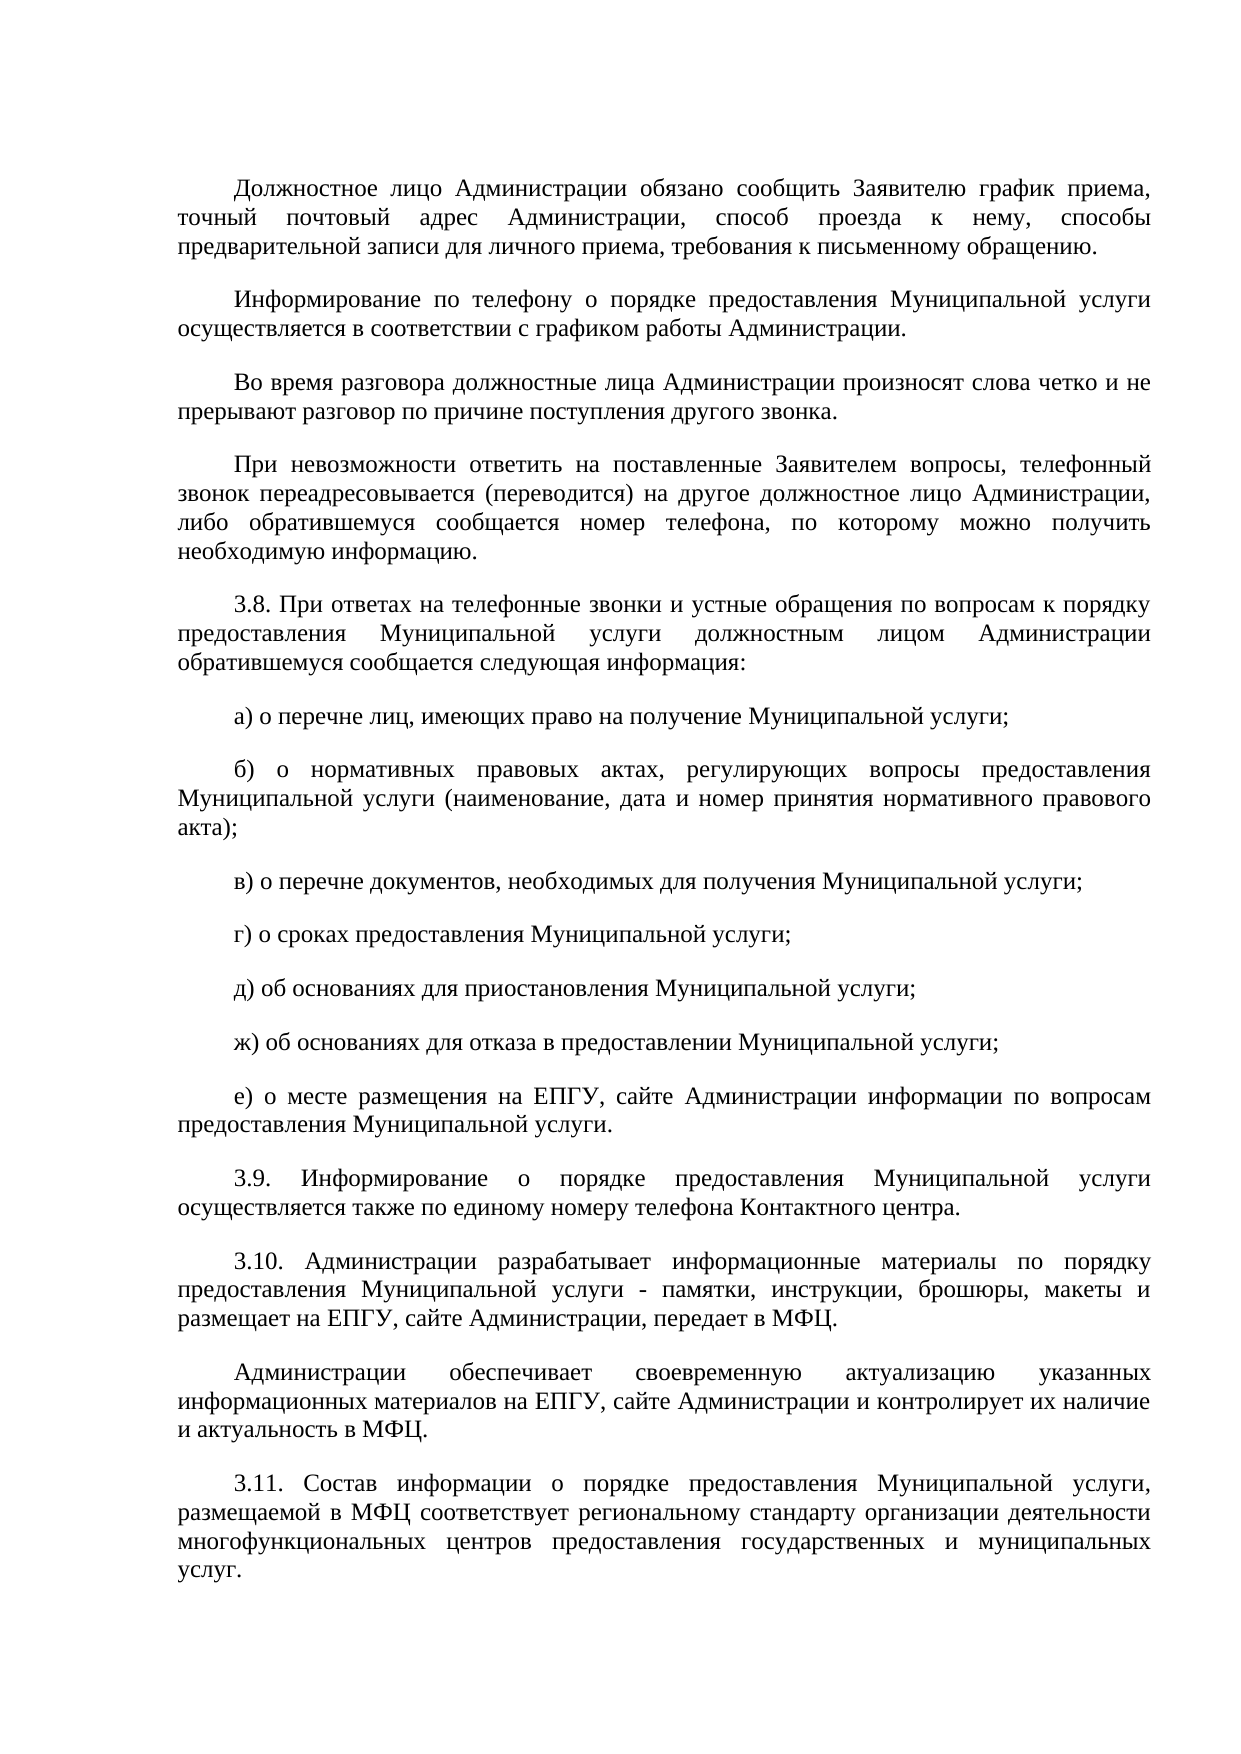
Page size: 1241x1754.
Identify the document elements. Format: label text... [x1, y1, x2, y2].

text Должностное лицо Администрации обязано сообщить Заявителю график приема, точный почтовый адрес Администрации, способ проезда к нему, способы предварительной записи для личного приема, требования к письменному обращению. [177, 173, 1152, 259]
text г) о сроках предоставления Муниципальной услуги; [177, 919, 1152, 948]
text 3.11. Состав информации о порядке предоставления Муниципальной услуги, размещаемой в МФЦ соответствует региональному стандарту организации деятельности многофункциональных центров предоставления государственных и муниципальных услуг. [177, 1468, 1152, 1583]
text Администрации обеспечивает своевременную актуализацию указанных информационных материалов на ЕПГУ, сайте Администрации и контролирует их наличие и актуальность в МФЦ. [177, 1357, 1152, 1443]
text а) о перечне лиц, имеющих право на получение Муниципальной услуги; [177, 701, 1152, 729]
text б) о нормативных правовых актах, регулирующих вопросы предоставления Муниципальной услуги (наименование, дата и номер принятия нормативного правового акта); [177, 754, 1152, 841]
text ж) об основаниях для отказа в предоставлении Муниципальной услуги; [177, 1027, 1152, 1056]
text Во время разговора должностные лица Администрации произносят слова четко и не прерывают разговор по причине поступления другого звонка. [177, 367, 1152, 424]
text в) о перечне документов, необходимых для получения Муниципальной услуги; [177, 866, 1152, 894]
text е) о месте размещения на ЕПГУ, сайте Администрации информации по вопросам предоставления Муниципальной услуги. [177, 1081, 1152, 1138]
text 3.9. Информирование о порядке предоставления Муниципальной услуги осуществляется также по единому номеру телефона Контактного центра. [177, 1163, 1152, 1221]
text д) об основаниях для приостановления Муниципальной услуги; [177, 973, 1152, 1002]
text При невозможности ответить на поставленные Заявителем вопросы, телефонный звонок переадресовывается (переводится) на другое должностное лицо Администрации, либо обратившемуся сообщается номер телефона, по которому можно получить необходимую информацию. [177, 449, 1152, 564]
text 3.10. Администрации разрабатывает информационные материалы по порядку предоставления Муниципальной услуги - памятки, инструкции, брошюры, макеты и размещает на ЕПГУ, сайте Администрации, передает в МФЦ. [177, 1246, 1152, 1332]
text Информирование по телефону о порядке предоставления Муниципальной услуги осуществляется в соответствии с графиком работы Администрации. [177, 284, 1152, 342]
text 3.8. При ответах на телефонные звонки и устные обращения по вопросам к порядку предоставления Муниципальной услуги должностным лицом Администрации обратившемуся сообщается следующая информация: [177, 589, 1152, 676]
